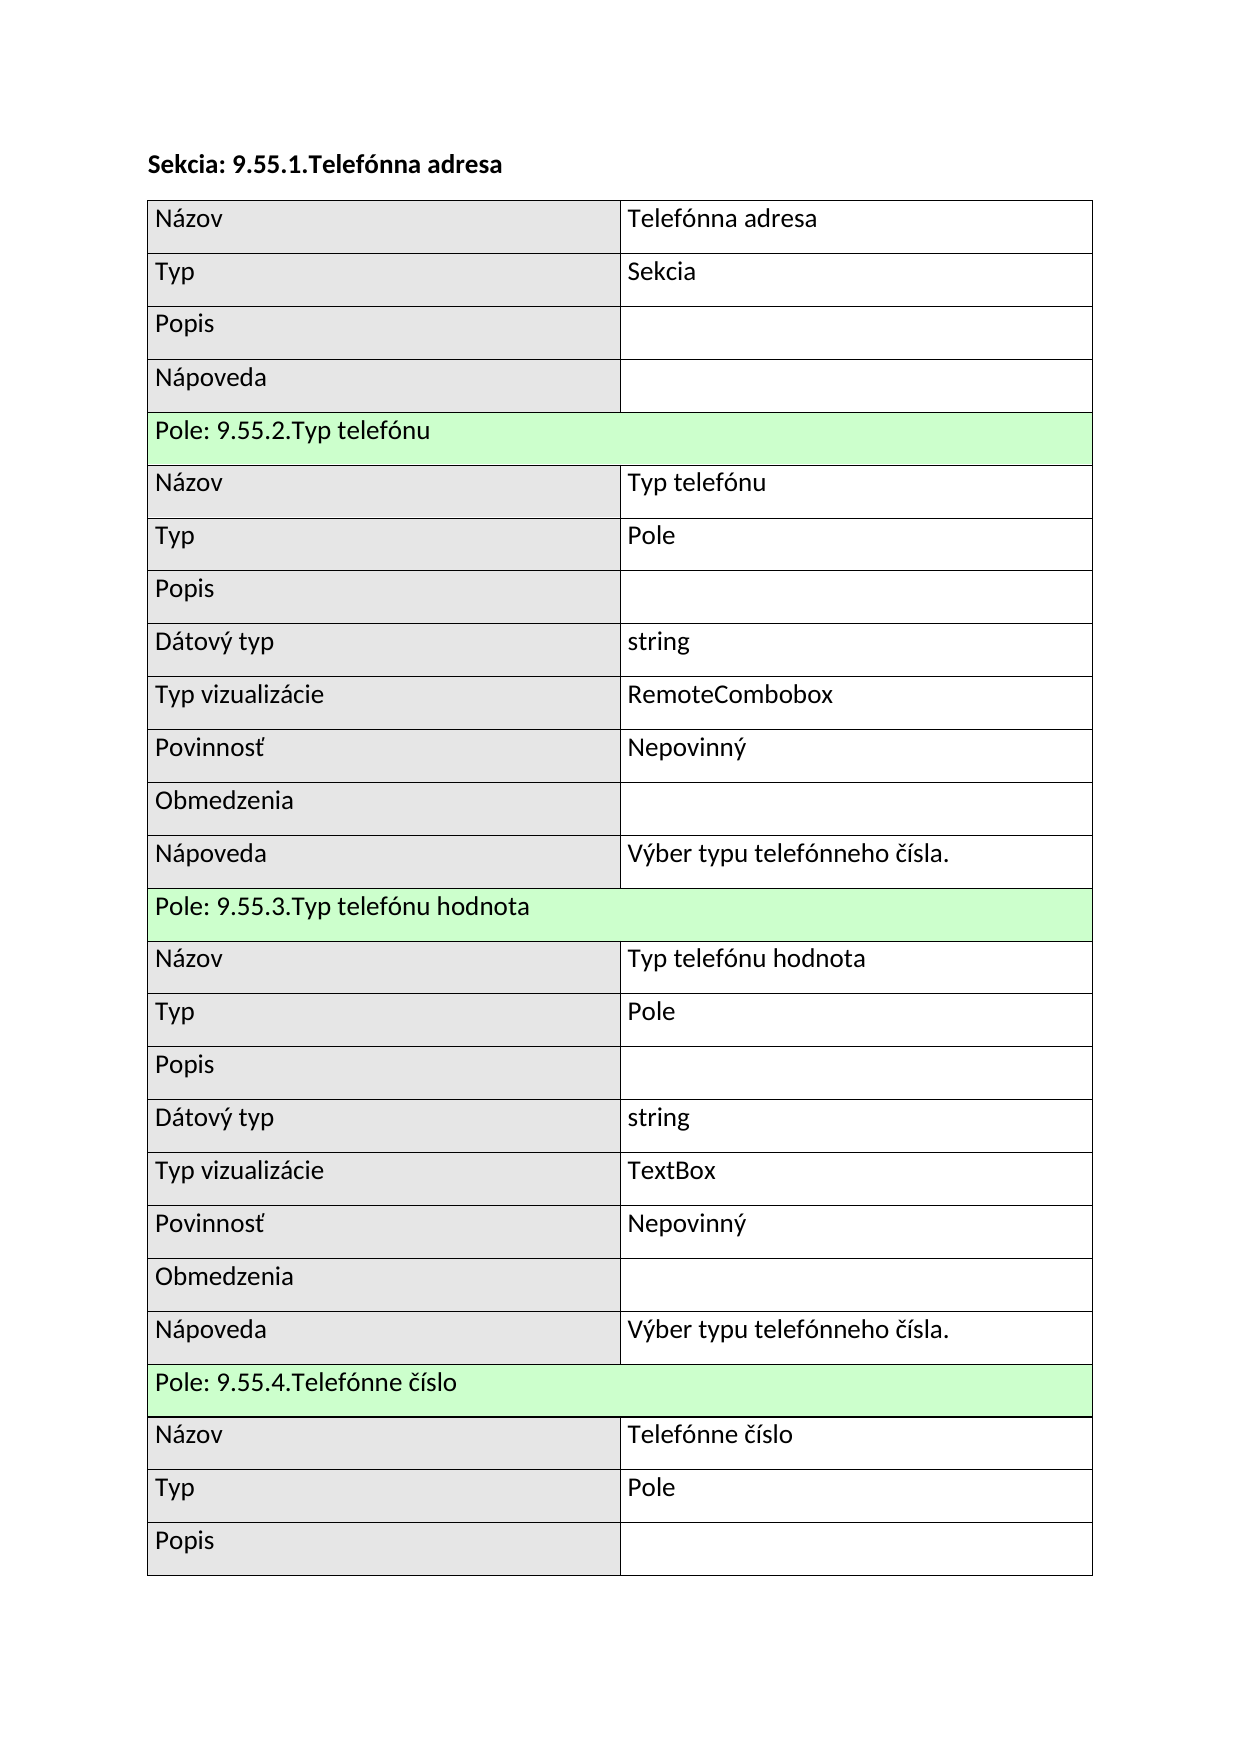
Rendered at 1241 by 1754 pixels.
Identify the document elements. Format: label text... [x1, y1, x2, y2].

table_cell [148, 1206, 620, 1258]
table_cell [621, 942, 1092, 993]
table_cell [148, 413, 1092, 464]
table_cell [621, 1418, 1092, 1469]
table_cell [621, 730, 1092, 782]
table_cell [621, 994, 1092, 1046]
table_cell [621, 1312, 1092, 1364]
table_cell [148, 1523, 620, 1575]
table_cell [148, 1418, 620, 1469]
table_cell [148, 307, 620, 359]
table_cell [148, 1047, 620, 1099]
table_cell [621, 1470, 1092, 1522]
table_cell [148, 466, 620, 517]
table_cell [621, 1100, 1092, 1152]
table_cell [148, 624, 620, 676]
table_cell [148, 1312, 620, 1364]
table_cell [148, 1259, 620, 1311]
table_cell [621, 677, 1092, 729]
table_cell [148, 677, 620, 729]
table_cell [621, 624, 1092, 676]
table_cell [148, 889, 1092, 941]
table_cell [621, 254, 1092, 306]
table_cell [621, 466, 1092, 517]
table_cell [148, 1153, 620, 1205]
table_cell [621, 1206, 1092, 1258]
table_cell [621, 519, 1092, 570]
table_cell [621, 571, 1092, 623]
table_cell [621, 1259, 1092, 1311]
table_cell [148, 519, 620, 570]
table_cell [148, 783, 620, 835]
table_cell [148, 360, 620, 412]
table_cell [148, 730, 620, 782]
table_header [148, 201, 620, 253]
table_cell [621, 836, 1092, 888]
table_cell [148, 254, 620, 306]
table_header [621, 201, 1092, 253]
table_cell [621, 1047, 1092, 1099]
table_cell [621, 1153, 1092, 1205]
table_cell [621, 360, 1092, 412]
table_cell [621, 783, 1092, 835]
text Sekcia: 9.55.1.Telefónna adresa [148, 148, 1093, 181]
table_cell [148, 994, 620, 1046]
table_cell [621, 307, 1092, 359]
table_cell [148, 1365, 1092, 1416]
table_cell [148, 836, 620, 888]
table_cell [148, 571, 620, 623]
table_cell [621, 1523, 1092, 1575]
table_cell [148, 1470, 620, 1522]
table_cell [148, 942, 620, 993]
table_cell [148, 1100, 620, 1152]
